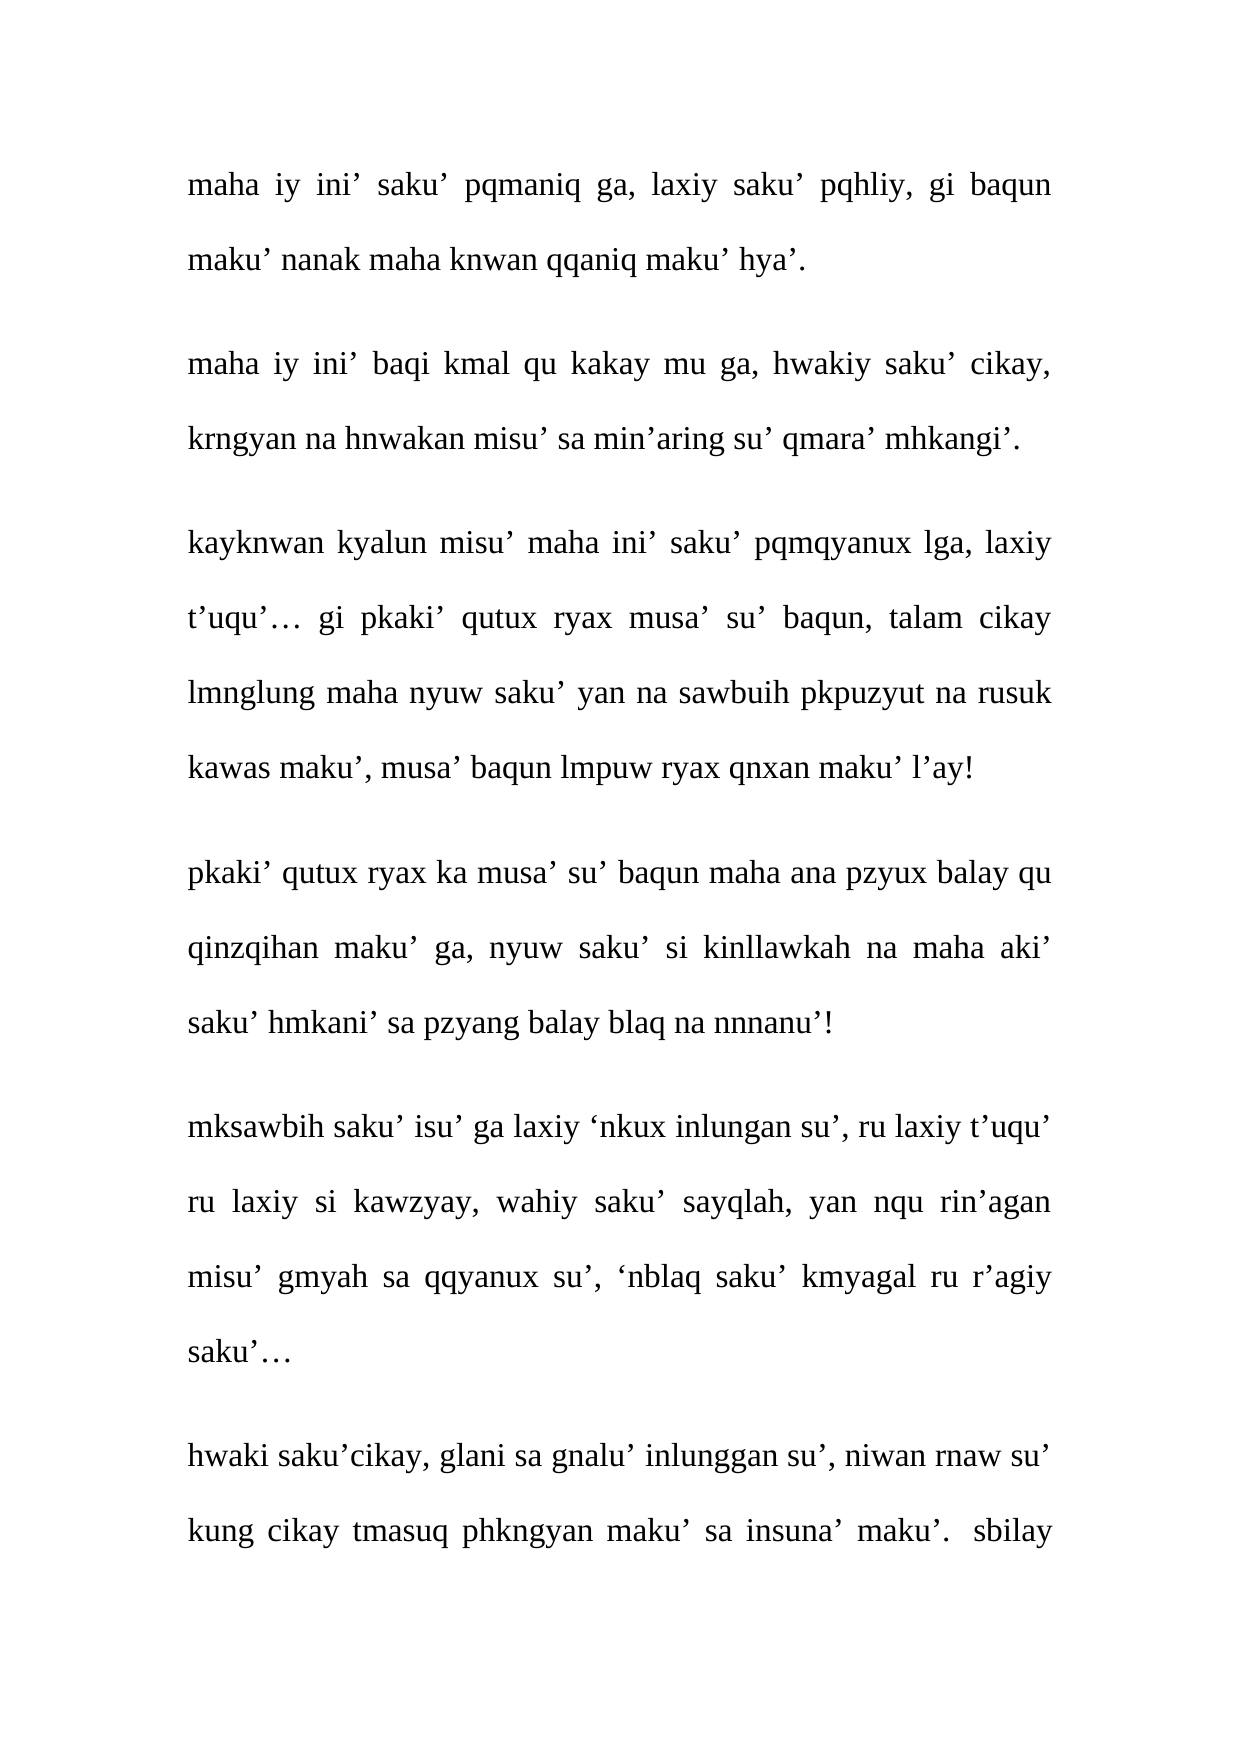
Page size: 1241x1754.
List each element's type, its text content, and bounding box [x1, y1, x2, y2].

text maha iy ini’ saku’ pqmaniq ga, laxiy saku’ pqhliy, gi baqun maku’ nanak maha knwan qqaniq maku’ hya’. [187, 164, 1053, 314]
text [187, 1435, 1053, 1585]
text pkaki’ qutux ryax ka musa’ su’ baqun maha ana pzyux balay qu qinzqihan maku’ ga, nyuw saku’ si kinllawkah na maha aki’ saku’ hmkani’ sa pzyang balay blaq na nnnanu’! [187, 852, 1053, 1077]
text mksawbih saku’ isu’ ga laxiy ‘nkux inlungan su’, ru laxiy t’uqu’ ru laxiy si kawzyay, wahiy saku’ sayqlah, yan nqu rin’agan misu’ gmyah sa qqyanux su’, ‘nblaq saku’ kmyagal ru r’agiy saku’… [187, 1106, 1053, 1406]
text kayknwan kyalun misu’ maha ini’ saku’ pqmqyanux lga, laxiy t’uqu’… gi pkaki’ qutux ryax musa’ su’ baqun, talam cikay lmnglung maha nyuw saku’ yan na sawbuih pkpuzyut na rusuk kawas maku’, musa’ baqun lmpuw ryax qnxan maku’ l’ay! [187, 523, 1053, 823]
text maha iy ini’ baqi kmal qu kakay mu ga, hwakiy saku’ cikay, krngyan na hnwakan misu’ sa min’aring su’ qmara’ mhkangi’. [187, 344, 1053, 494]
